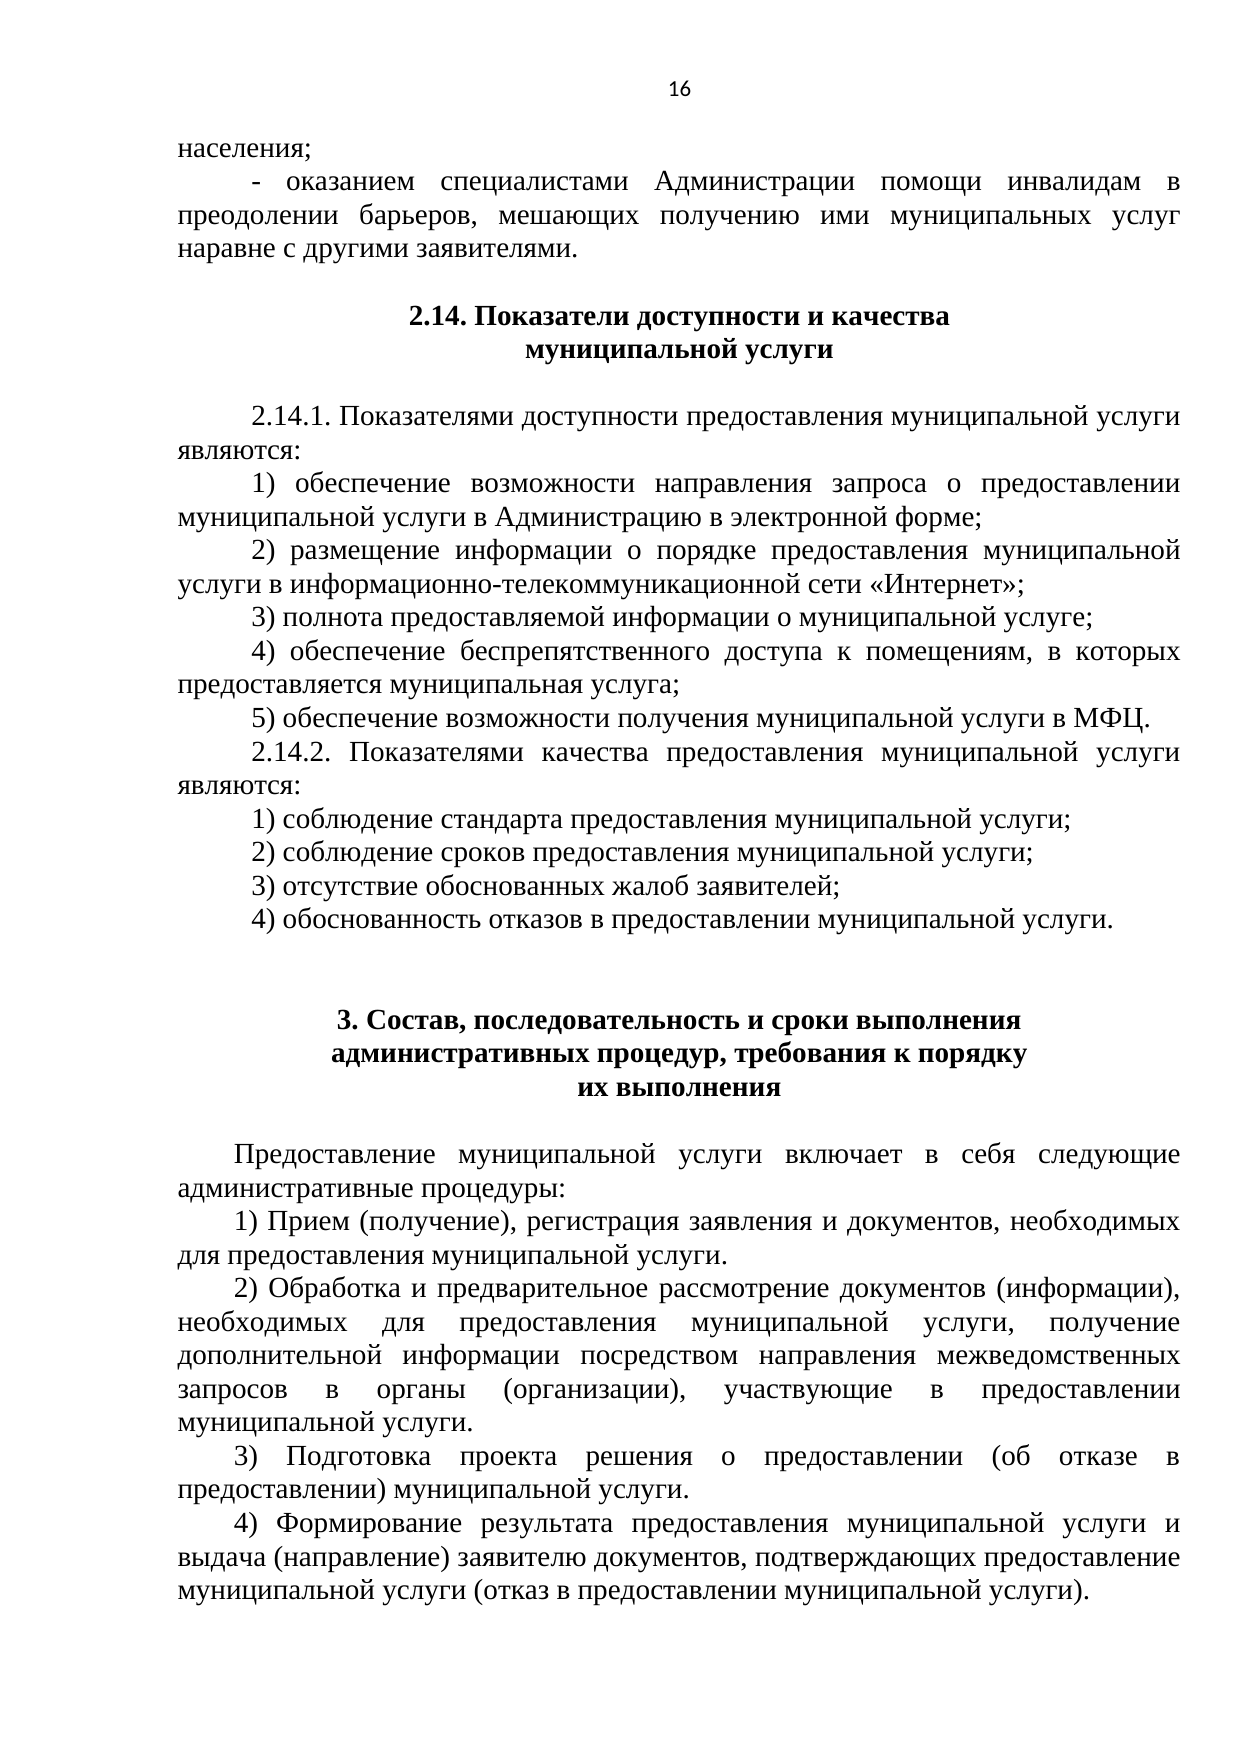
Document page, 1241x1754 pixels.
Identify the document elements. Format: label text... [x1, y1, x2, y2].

text 3) полнота предоставляемой информации о муниципальной услуге; [177, 599, 1181, 633]
text 2.14.2. Показателями качества предоставления муниципальной услуги являются: [177, 734, 1181, 801]
text 2) размещение информации о порядке предоставления муниципальной услуги в информационно-телекоммуникационной сети «Интернет»; [177, 532, 1181, 599]
text 1) соблюдение стандарта предоставления муниципальной услуги; [177, 801, 1181, 834]
text 3) отсутствие обоснованных жалоб заявителей; [177, 868, 1181, 901]
text 1) Прием (получение), регистрация заявления и документов, необходимых для предоставления муниципальной услуги. [177, 1203, 1181, 1270]
text 4) обеспечение беспрепятственного доступа к помещениям, в которых предоставляется муниципальная услуга; [177, 633, 1181, 700]
text Предоставление муниципальной услуги включает в себя следующие административные процедуры: [177, 1136, 1181, 1203]
text 2) соблюдение сроков предоставления муниципальной услуги; [177, 834, 1181, 868]
text 4) обоснованность отказов в предоставлении муниципальной услуги. [177, 901, 1181, 935]
text 1) обеспечение возможности направления запроса о предоставлении муниципальной услуги в Администрацию в электронной форме; [177, 465, 1181, 532]
text 2.14. Показатели доступности и качества [177, 298, 1181, 331]
text 3. Состав, последовательность и сроки выполнения [177, 1002, 1181, 1036]
text 4) Формирование результата предоставления муниципальной услуги и выдача (направление) заявителю документов, подтверждающих предоставление муниципальной услуги (отказ в предоставлении муниципальной услуги). [177, 1505, 1181, 1606]
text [177, 130, 1181, 163]
text 2) Обработка и предварительное рассмотрение документов (информации), необходимых для предоставления муниципальной услуги, получение дополнительной информации посредством направления межведомственных запросов в органы (организации), участвующие в предоставлении муниципальной услуги. [177, 1270, 1181, 1438]
text - оказанием специалистами Администрации помощи инвалидам в преодолении барьеров, мешающих получению ими муниципальных услуг наравне с другими заявителями. [177, 163, 1181, 264]
text 5) обеспечение возможности получения муниципальной услуги в МФЦ. [177, 700, 1181, 734]
text 3) Подготовка проекта решения о предоставлении (об отказе в предоставлении) муниципальной услуги. [177, 1438, 1181, 1505]
text муниципальной услуги [177, 331, 1181, 365]
text 2.14.1. Показателями доступности предоставления муниципальной услуги являются: [177, 398, 1181, 465]
text их выполнения [177, 1069, 1181, 1103]
text административных процедур, требования к порядку [177, 1036, 1181, 1069]
